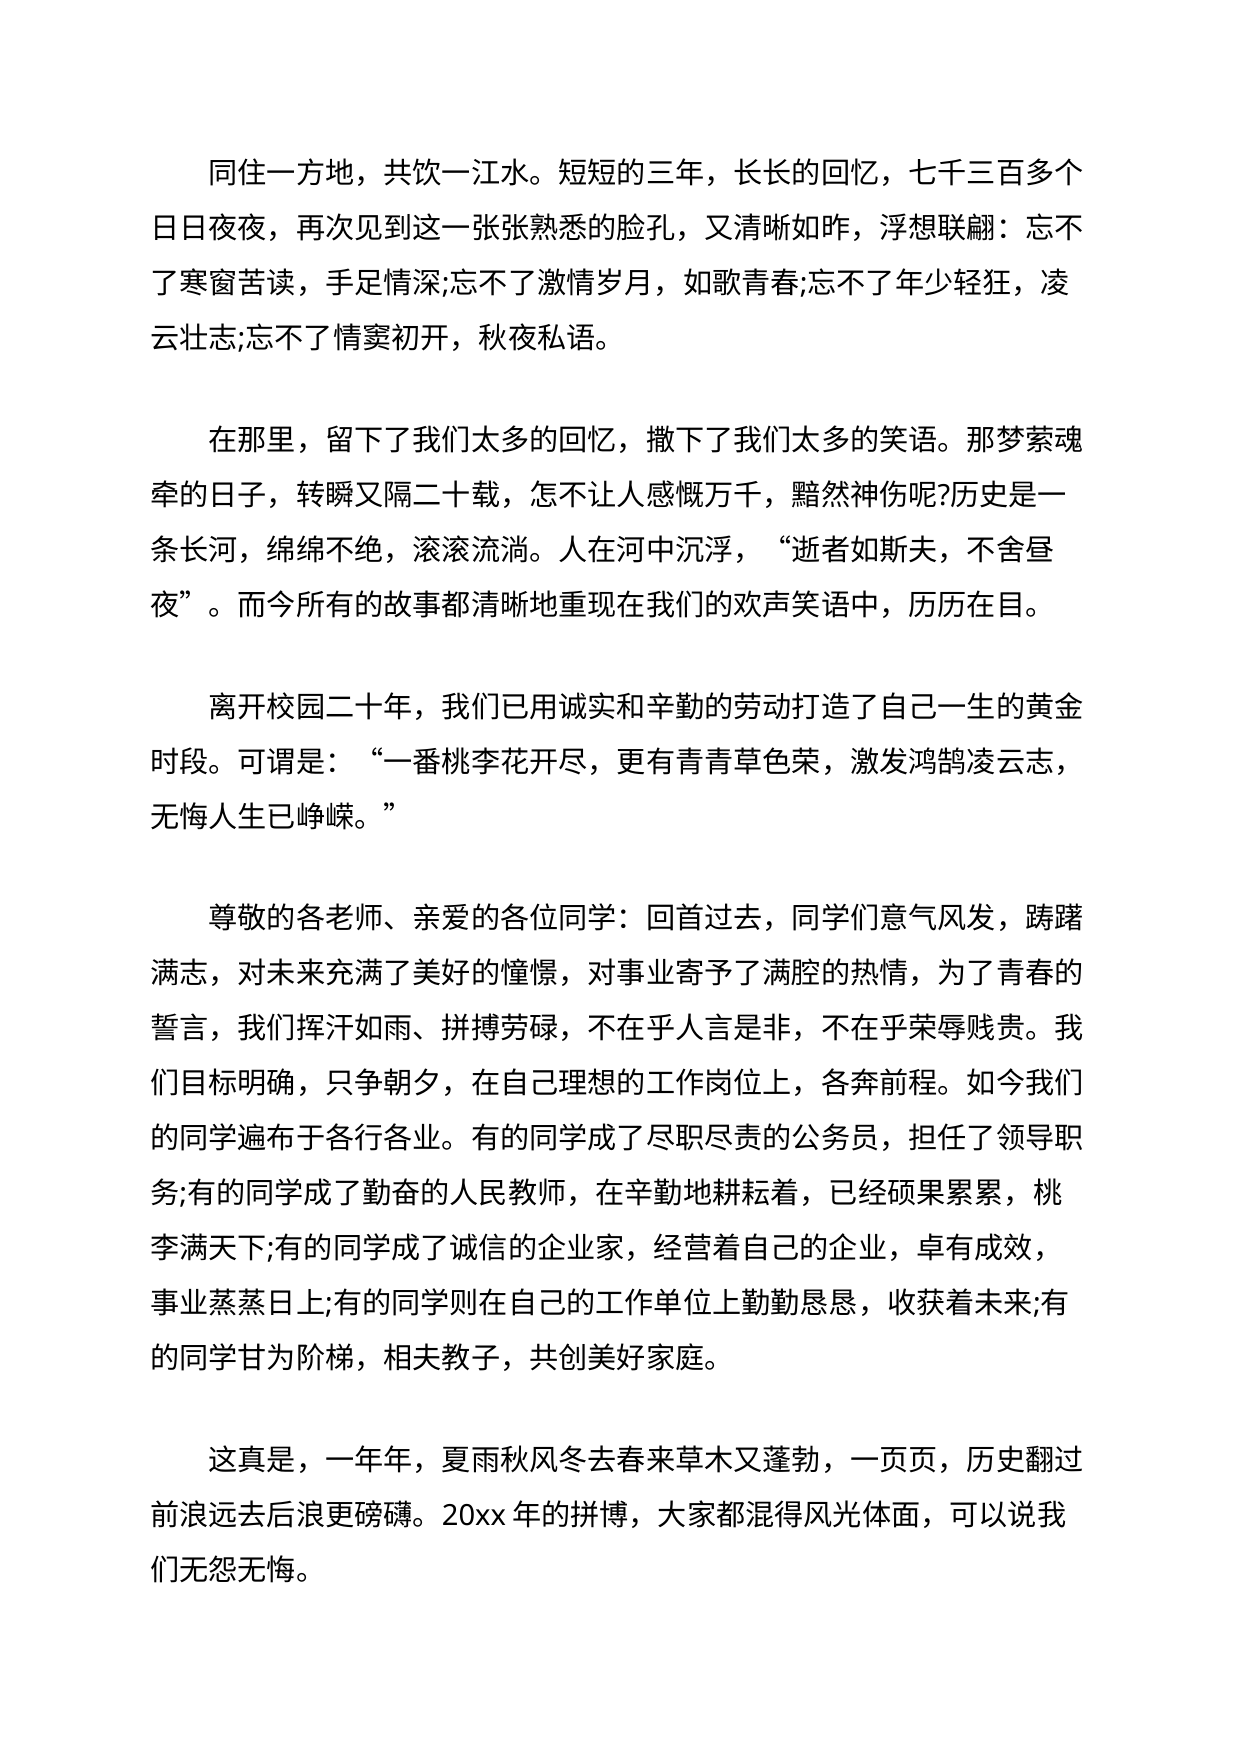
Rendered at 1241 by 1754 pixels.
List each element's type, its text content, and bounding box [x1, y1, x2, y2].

text 这真是，一年年，夏雨秋风冬去春来草木又蓬勃，一页页，历史翻过前浪远去后浪更磅礴。20xx年的拼博，大家都混得风光体面，可以说我们无怨无悔。 [150, 1436, 1090, 1588]
text 离开校园二十年，我们已用诚实和辛勤的劳动打造了自己一生的黄金时段。可谓是：“一番桃李花开尽，更有青青草色荣，激发鸿鹄凌云志，无悔人生已峥嵘。” [150, 683, 1090, 835]
text 尊敬的各老师、亲爱的各位同学：回首过去，同学们意气风发，踌躇满志，对未来充满了美好的憧憬，对事业寄予了满腔的热情，为了青春的誓言，我们挥汗如雨、拼搏劳碌，不在乎人言是非，不在乎荣辱贱贵。我们目标明确，只争朝夕，在自己理想的工作岗位上，各奔前程。如今我们的同学遍布于各行各业。有的同学成了尽职尽责的公务员，担任了领导职务;有的同学成了勤奋的人民教师，在辛勤地耕耘着，已经硕果累累，桃李满天下;有的同学成了诚信的企业家，经营着自己的企业，卓有成效，事业蒸蒸日上;有的同学则在自己的工作单位上勤勤恳恳，收获着未来;有的同学甘为阶梯，相夫教子，共创美好家庭。 [150, 895, 1090, 1377]
text 在那里，留下了我们太多的回忆，撒下了我们太多的笑语。那梦萦魂牵的日子，转瞬又隔二十载，怎不让人感慨万千，黯然神伤呢?历史是一条长河，绵绵不绝，滚滚流淌。人在河中沉浮，“逝者如斯夫，不舍昼夜”。而今所有的故事都清晰地重现在我们的欢声笑语中，历历在目。 [150, 417, 1090, 624]
text 同住一方地，共饮一江水。短短的三年，长长的回忆，七千三百多个日日夜夜，再次见到这一张张熟悉的脸孔，又清晰如昨，浮想联翩：忘不了寒窗苦读，手足情深;忘不了激情岁月，如歌青春;忘不了年少轻狂，凌云壮志;忘不了情窦初开，秋夜私语。 [150, 150, 1090, 357]
